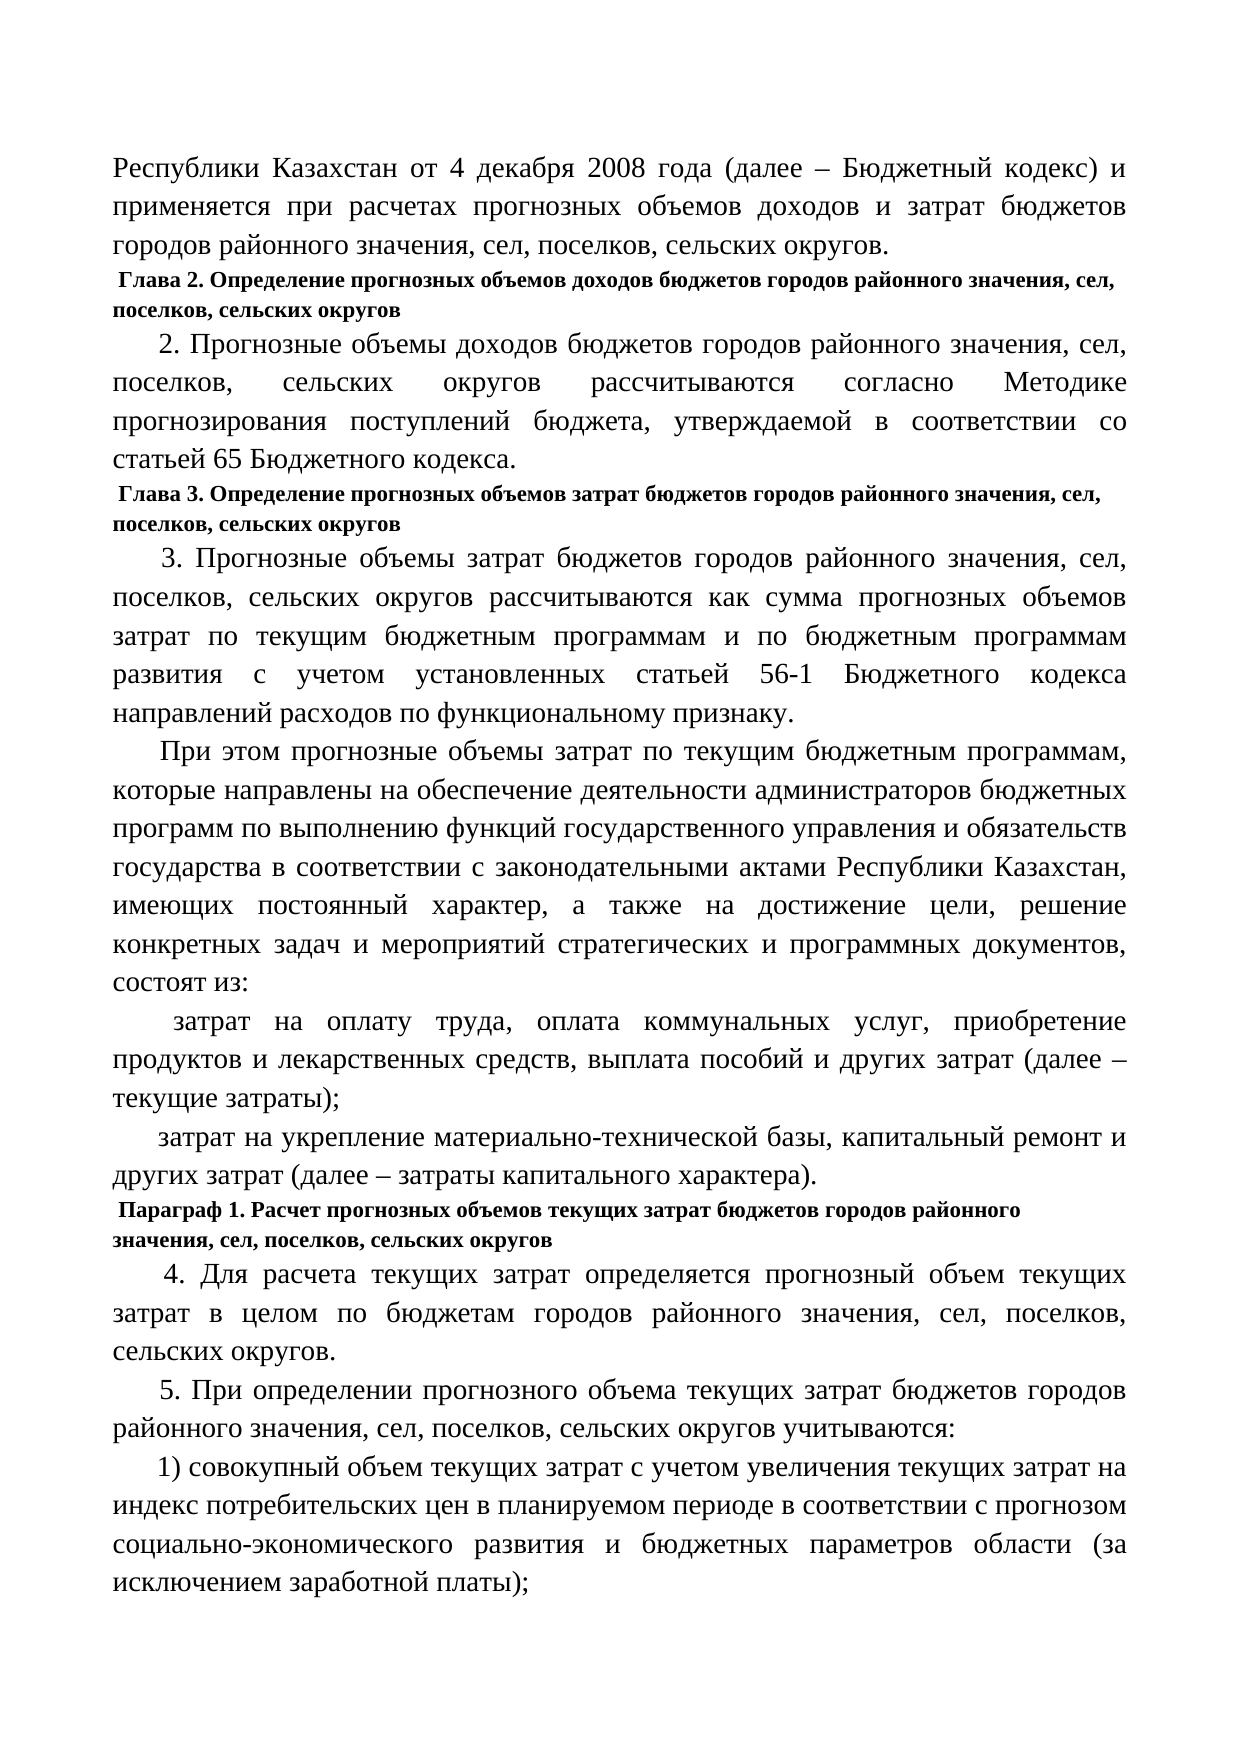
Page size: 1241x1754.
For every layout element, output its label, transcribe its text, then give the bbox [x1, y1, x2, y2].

text 1) совокупный объем текущих затрат с учетом увеличения текущих затрат на индекс потребительских цен в планируемом периоде в соответствии с прогнозом социально-экономического развития и бюджетных параметров области (за исключением заработной платы); [112, 1449, 1128, 1598]
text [112, 150, 1128, 261]
text 4. Для расчета текущих затрат определяется прогнозный объем текущих затрат в целом по бюджетам городов районного значения, сел, поселков, сельских округов. [112, 1256, 1128, 1367]
text 2. Прогнозные объемы доходов бюджетов городов районного значения, сел, поселков, сельских округов рассчитываются согласно Методике прогнозирования поступлений бюджета, утверждаемой в соответствии со статьей 65 Бюджетного кодекса. [112, 326, 1128, 475]
text Глава 2. Определение прогнозных объемов доходов бюджетов городов районного значения, сел, поселков, сельских округов [112, 266, 1128, 322]
text Глава 3. Определение прогнозных объемов затрат бюджетов городов районного значения, сел, поселков, сельских округов [112, 480, 1128, 537]
text 5. При определении прогнозного объема текущих затрат бюджетов городов районного значения, сел, поселков, сельских округов учитываются: [112, 1372, 1128, 1444]
text Параграф 1. Расчет прогнозных объемов текущих затрат бюджетов городов районного значения, сел, поселков, сельских округов [112, 1196, 1128, 1252]
text 3. Прогнозные объемы затрат бюджетов городов районного значения, сел, поселков, сельских округов рассчитываются как сумма прогнозных объемов затрат по текущим бюджетным программам и по бюджетным программам развития с учетом установленных статьей 56-1 Бюджетного кодекса направлений расходов по функциональному признаку. [112, 541, 1128, 728]
text При этом прогнозные объемы затрат по текущим бюджетным программам, которые направлены на обеспечение деятельности администраторов бюджетных программ по выполнению функций государственного управления и обязательств государства в соответствии с законодательными актами Республики Казахстан, имеющих постоянный характер, а также на достижение цели, решение конкретных задач и мероприятий стратегических и программных документов, состоят из: [112, 733, 1128, 998]
text затрат на оплату труда, оплата коммунальных услуг, приобретение продуктов и лекарственных средств, выплата пособий и других затрат (далее – текущие затраты); [112, 1003, 1128, 1114]
text затрат на укрепление материально-технической базы, капитальный ремонт и других затрат (далее – затраты капитального характера). [112, 1119, 1128, 1191]
